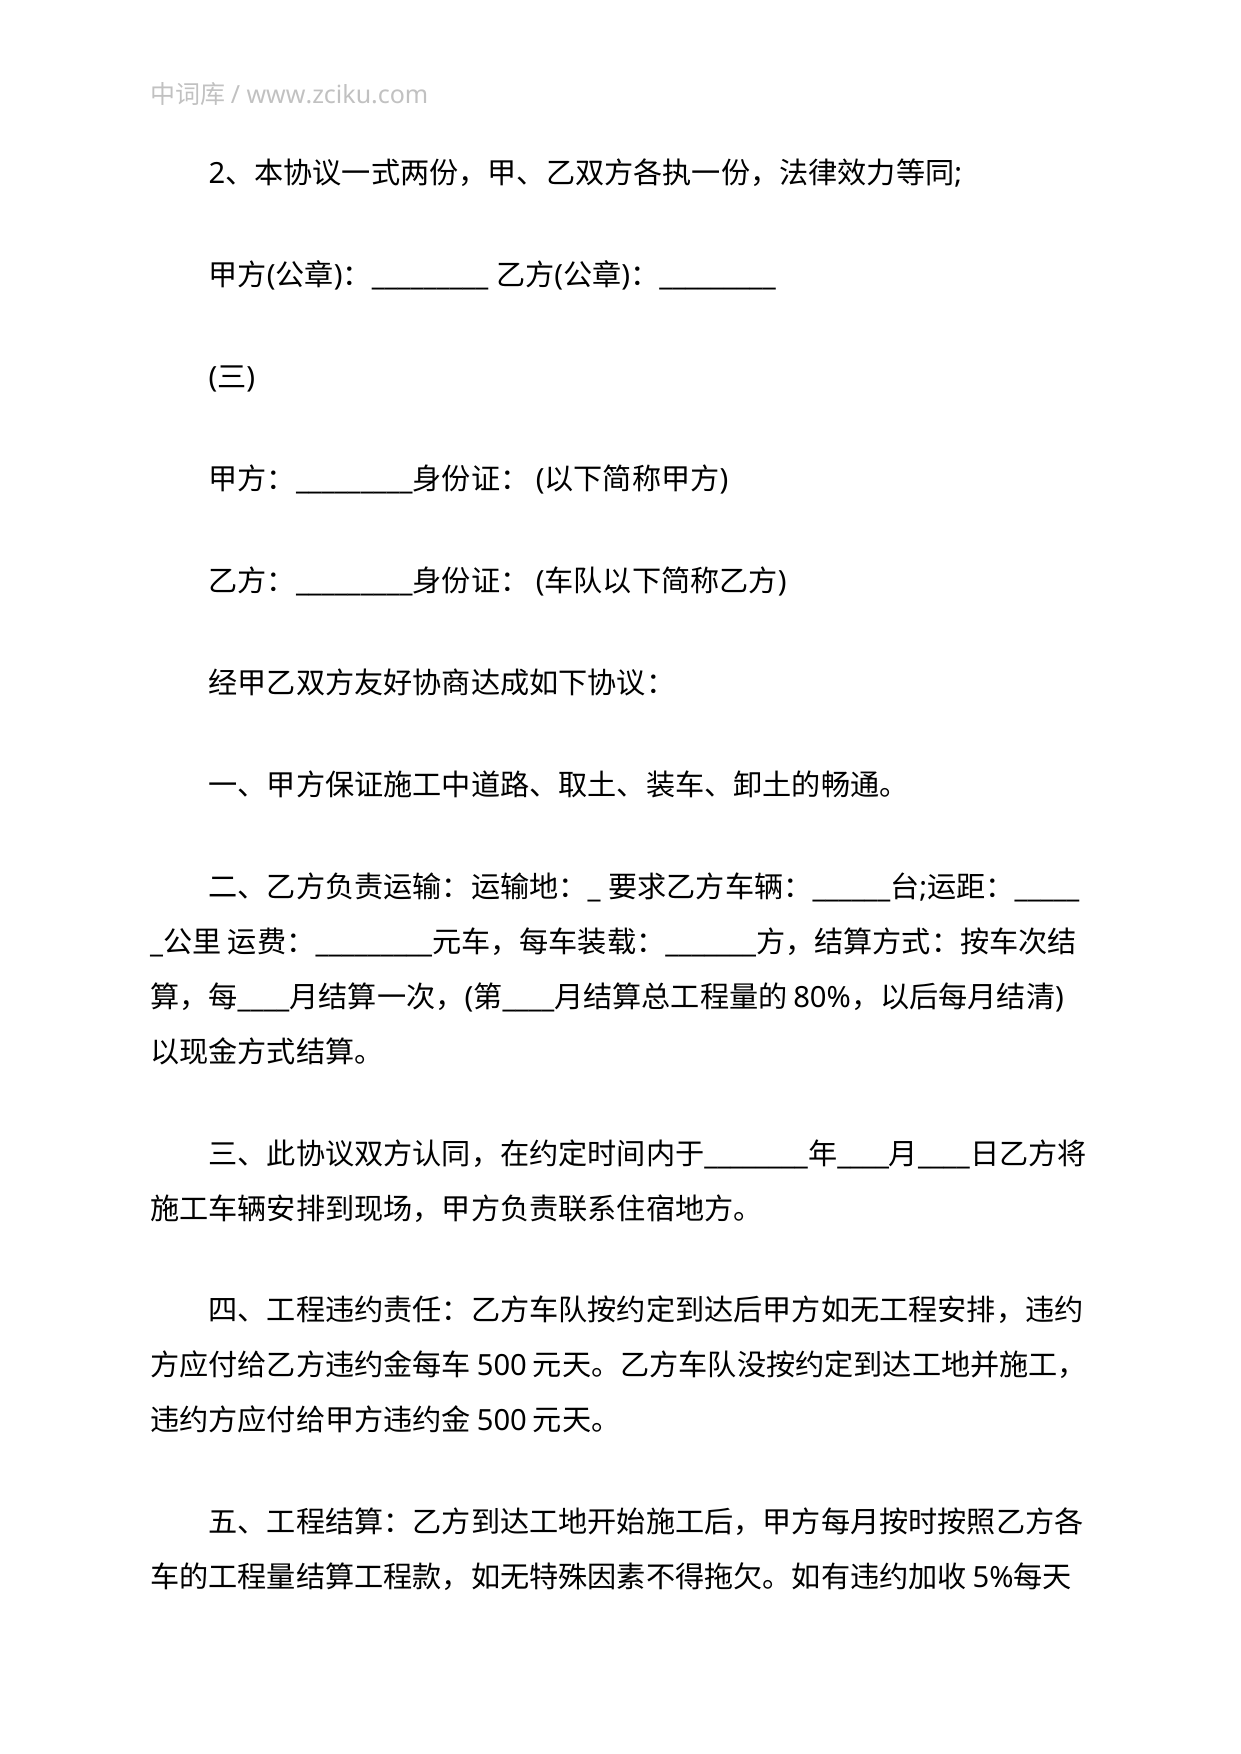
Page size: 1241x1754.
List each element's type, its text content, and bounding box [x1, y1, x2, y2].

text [150, 1499, 1090, 1596]
text (三) [150, 354, 1090, 396]
text 甲方(公章)：_________ 乙方(公章)：_________ [150, 252, 1090, 294]
text 甲方：_________身份证： (以下简称甲方) [150, 456, 1090, 498]
text 乙方：_________身份证： (车队以下简称乙方) [150, 558, 1090, 600]
text 经甲乙双方友好协商达成如下协议： [150, 660, 1090, 702]
text 三、此协议双方认同，在约定时间内于________年____月____日乙方将施工车辆安排到现场，甲方负责联系住宿地方。 [150, 1130, 1090, 1227]
text 四、工程违约责任：乙方车队按约定到达后甲方如无工程安排，违约方应付给乙方违约金每车500元天。乙方车队没按约定到达工地并施工，违约方应付给甲方违约金500元天。 [150, 1287, 1090, 1439]
text 2、本协议一式两份，甲、乙双方各执一份，法律效力等同; [150, 150, 1090, 192]
text 二、乙方负责运输：运输地：_ 要求乙方车辆：______台;运距：______公里 运费：_________元车，每车装载：_______方，结算方式：按车次结算，每____月结算一次，(第____月结算总工程量的80%，以后每月结清)以现金方式结算。 [150, 863, 1090, 1071]
text 一、甲方保证施工中道路、取土、装车、卸土的畅通。 [150, 762, 1090, 804]
